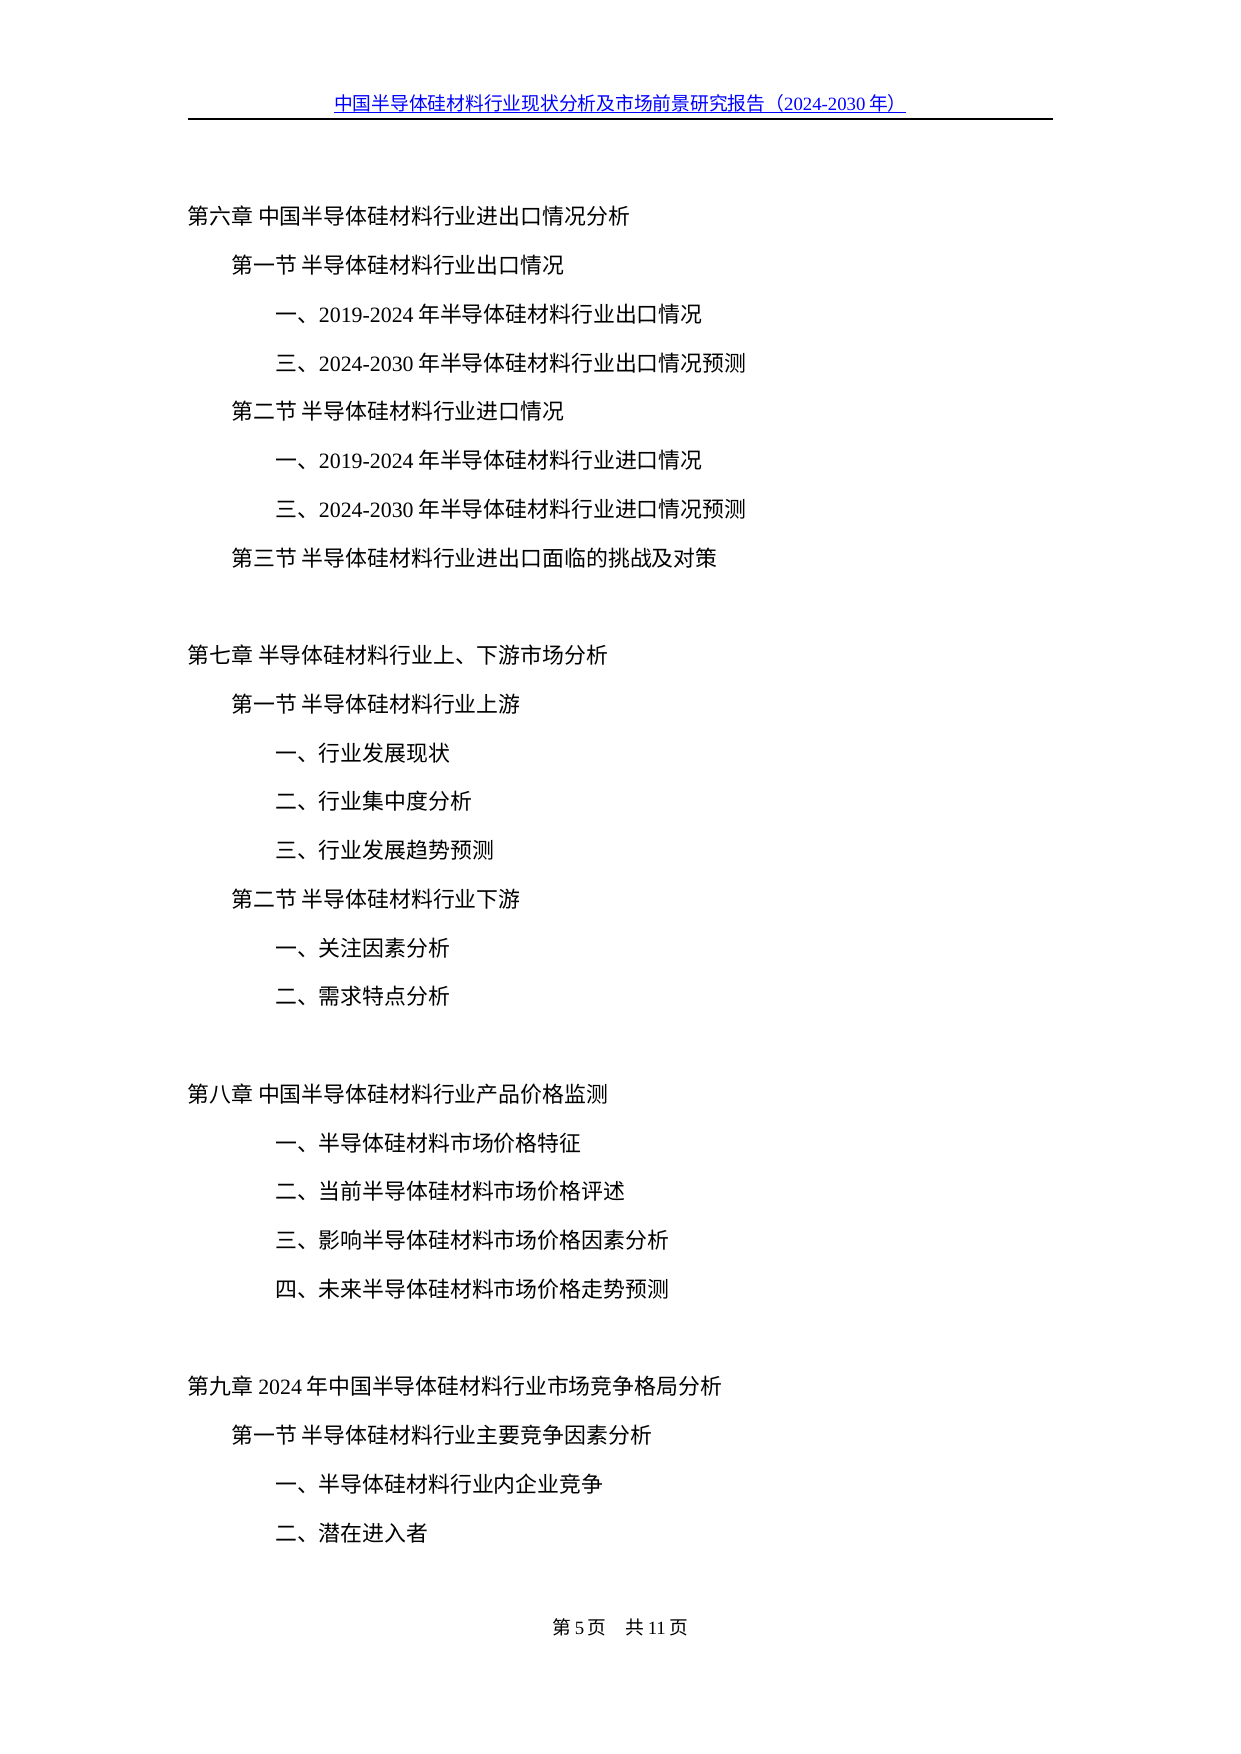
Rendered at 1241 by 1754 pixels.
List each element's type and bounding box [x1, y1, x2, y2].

text [187, 150, 1053, 1548]
